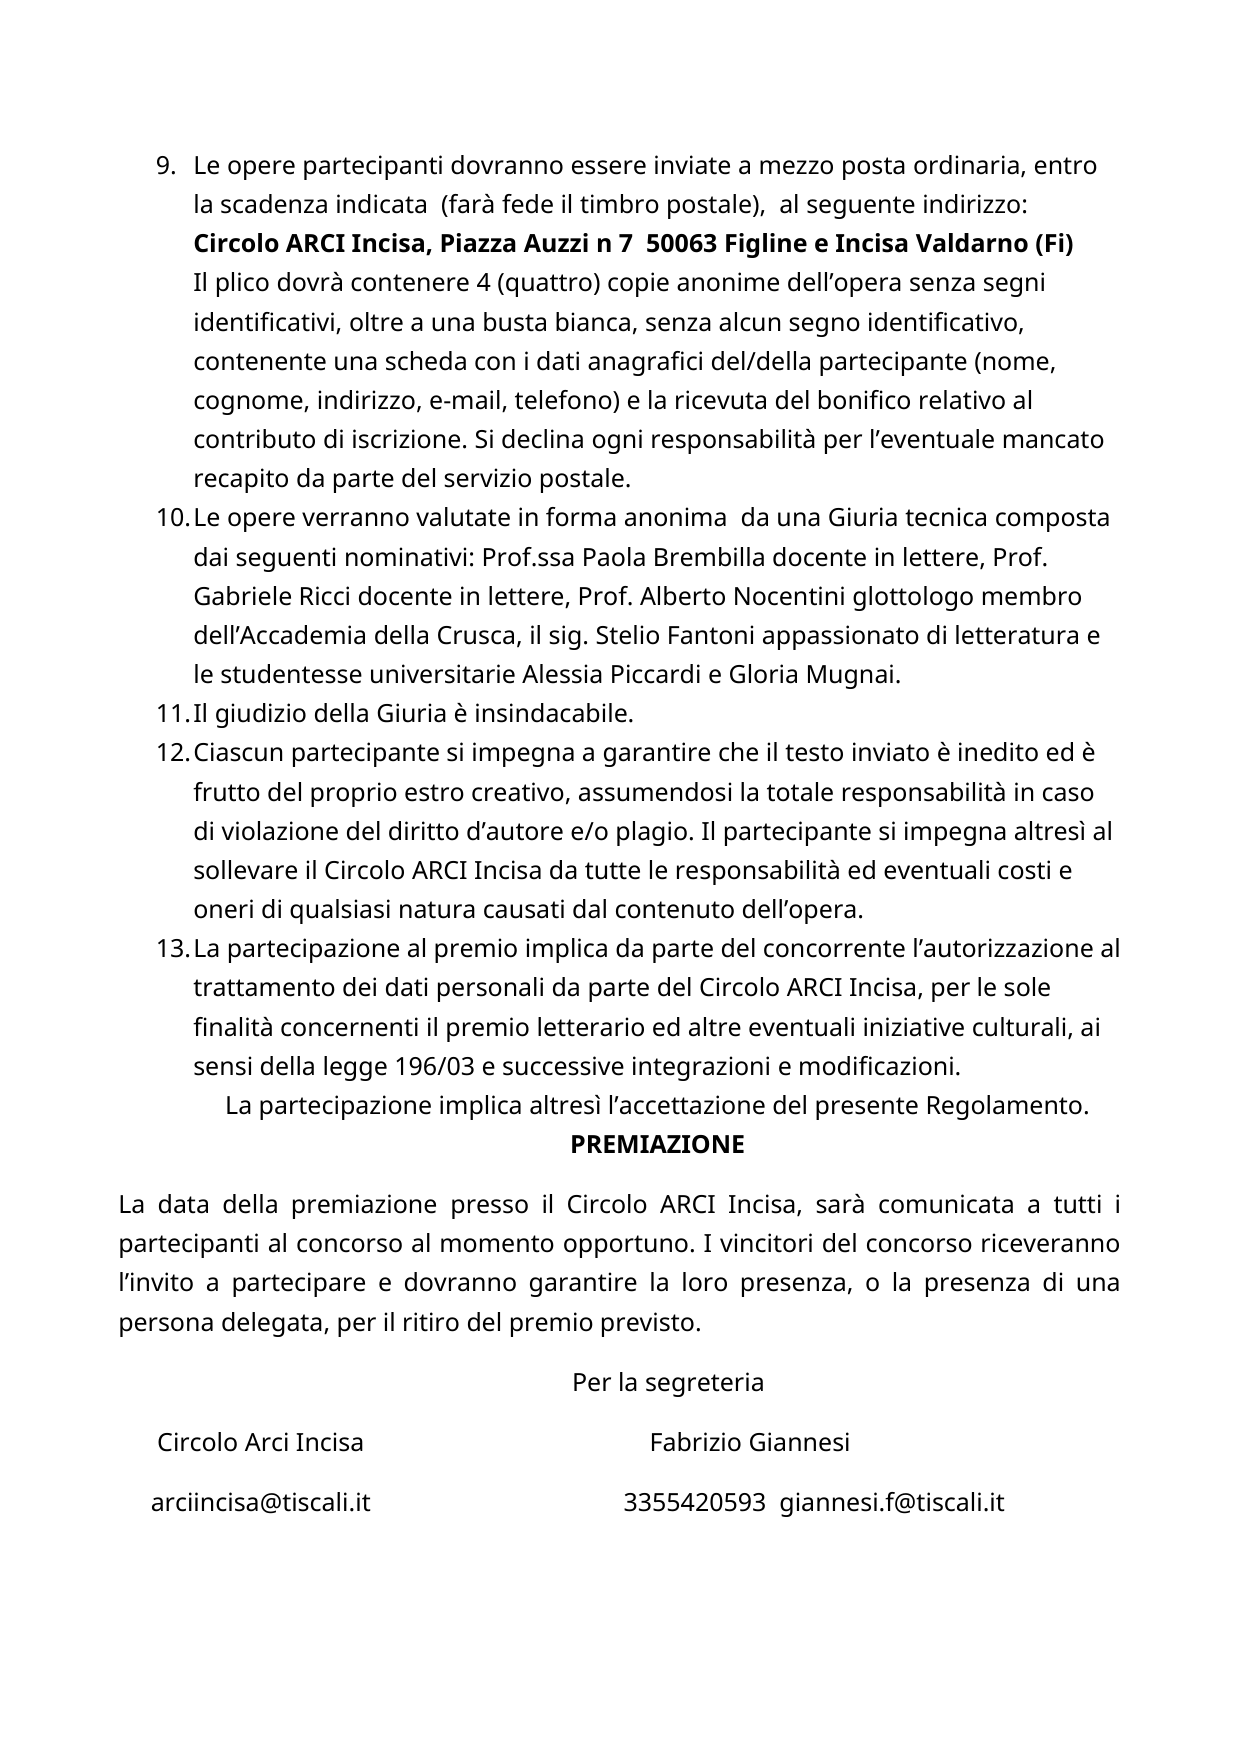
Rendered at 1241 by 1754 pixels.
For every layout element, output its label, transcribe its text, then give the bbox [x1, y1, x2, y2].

list Le opere partecipanti dovranno essere inviate a mezzo posta ordinaria, entro la scadenza indicata (farà fede il timbro postale), al seguente indirizzo: [156, 148, 1122, 221]
text arciincisa@tiscali.it 3355420593 giannesi.f@tiscali.it [118, 1484, 1122, 1518]
text La data della premiazione presso il Circolo ARCI Incisa, sarà comunicata a tutti i partecipanti al concorso al momento opportuno. I vincitori del concorso riceveranno l’invito a partecipare e dovranno garantire la loro presenza, o la presenza di una persona delegata, per il ritiro del premio previsto. [118, 1187, 1122, 1338]
list Le opere verranno valutate in forma anonima da una Giuria tecnica composta dai seguenti nominativi: Prof.ssa Paola Brembilla docente in lettere, Prof. Gabriele Ricci docente in lettere, Prof. Alberto Nocentini glottologo membro dell’Accademia della Crusca, il sig. Stelio Fantoni appassionato di letteratura e le studentesse universitarie Alessia Piccardi e Gloria Mugnai. [156, 500, 1122, 691]
text Circolo Arci Incisa Fabrizio Giannesi [118, 1424, 1122, 1458]
list Il giudizio della Giuria è insindacabile. [156, 696, 1122, 730]
list La partecipazione al premio implica da parte del concorrente l’autorizzazione al trattamento dei dati personali da parte del Circolo ARCI Incisa, per le sole finalità concernenti il premio letterario ed altre eventuali iniziative culturali, ai sensi della legge 196/03 e successive integrazioni e modificazioni. [156, 931, 1122, 1082]
list Circolo ARCI Incisa, Piazza Auzzi n 7 50063 Figline e Incisa Valdarno (Fi) [193, 226, 1122, 260]
list Il plico dovrà contenere 4 (quattro) copie anonime dell’opera senza segni identificativi, oltre a una busta bianca, senza alcun segno identificativo, contenente una scheda con i dati anagrafici del/della partecipante (nome, cognome, indirizzo, e-mail, telefono) e la ricevuta del bonifico relativo al contributo di iscrizione. Si declina ogni responsabilità per l’eventuale mancato recapito da parte del servizio postale. [193, 265, 1122, 495]
list Ciascun partecipante si impegna a garantire che il testo inviato è inedito ed è frutto del proprio estro creativo, assumendosi la totale responsabilità in caso di violazione del diritto d’autore e/o plagio. Il partecipante si impegna altresì al sollevare il Circolo ARCI Incisa da tutte le responsabilità ed eventuali costi e oneri di qualsiasi natura causati dal contenuto dell’opera. [156, 735, 1122, 926]
list La partecipazione implica altresì l’accettazione del presente Regolamento. PREMIAZIONE [193, 1088, 1122, 1161]
text Per la segreteria [118, 1364, 1122, 1398]
